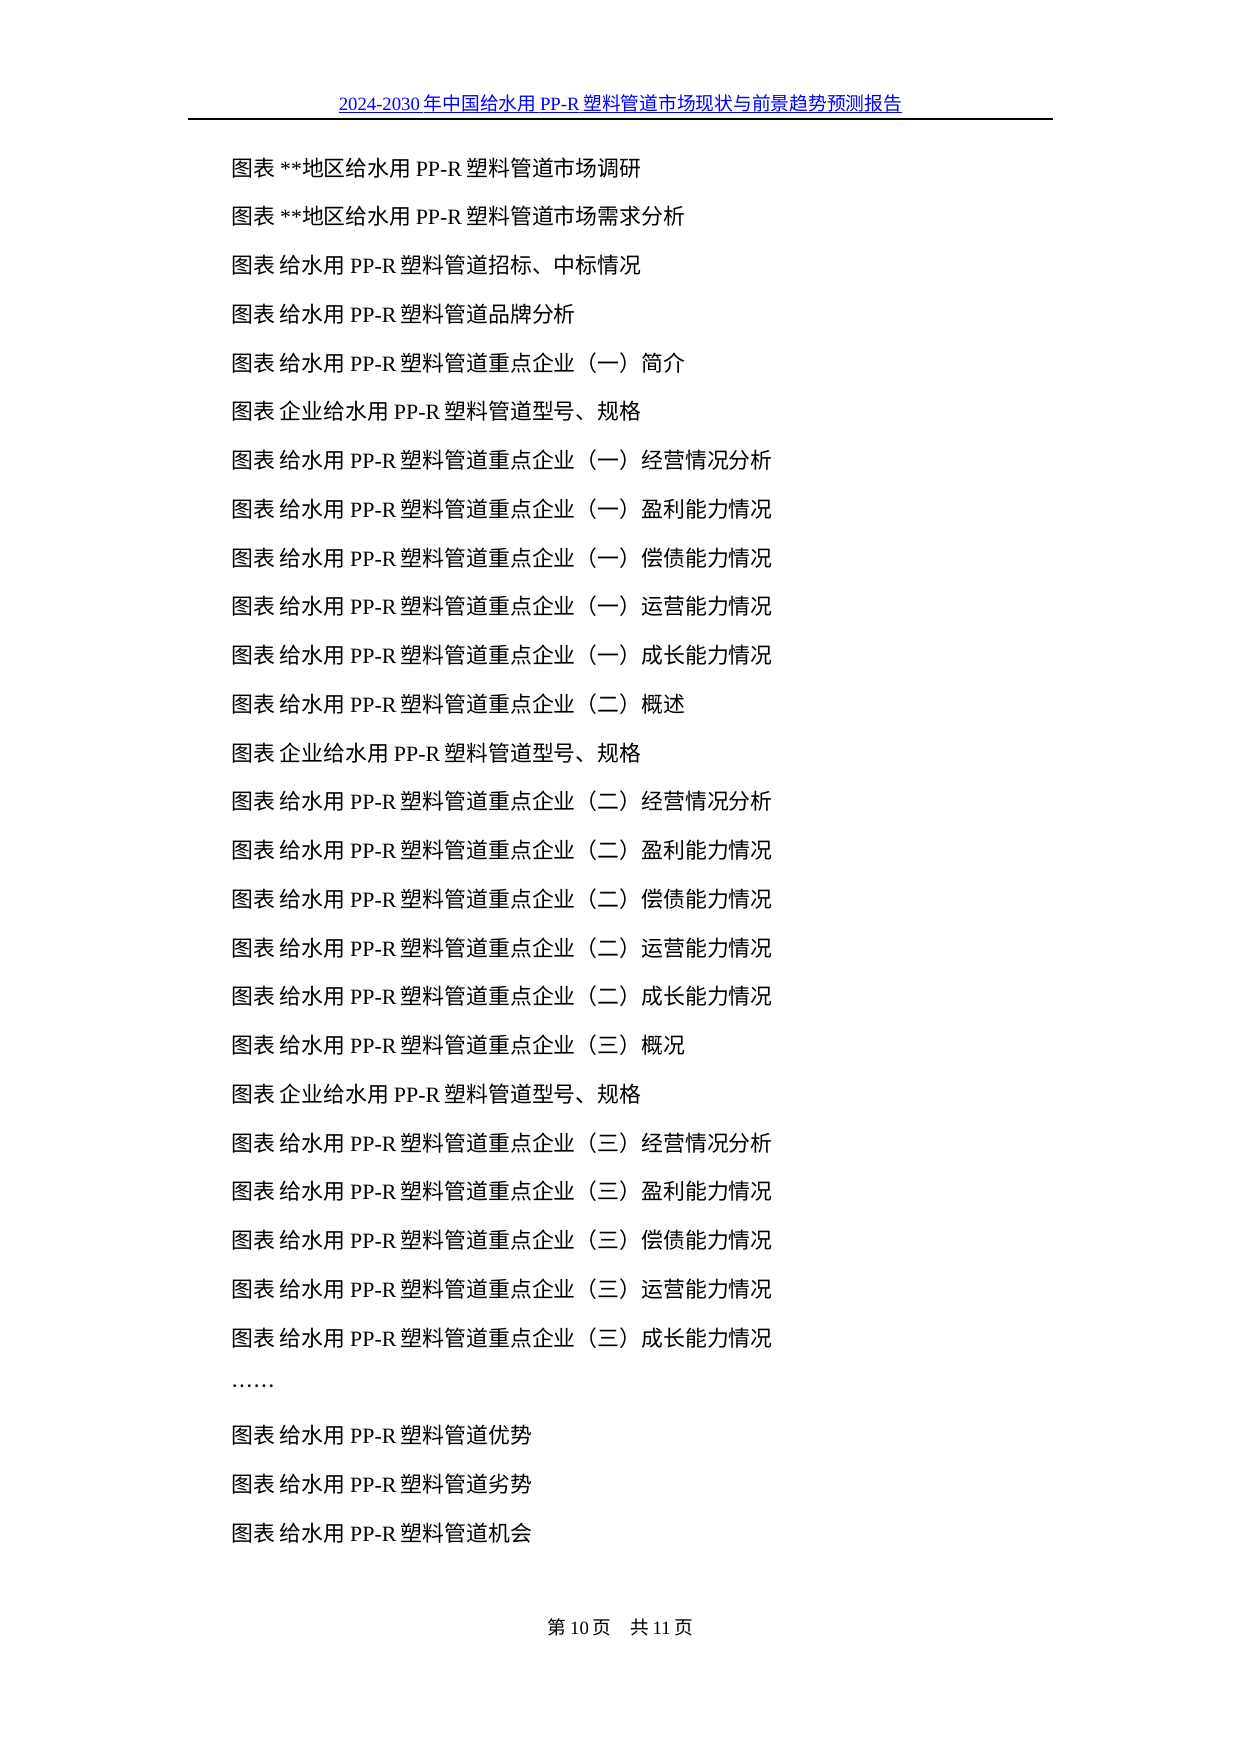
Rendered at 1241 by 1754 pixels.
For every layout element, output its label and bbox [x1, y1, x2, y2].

text [187, 150, 1053, 1548]
